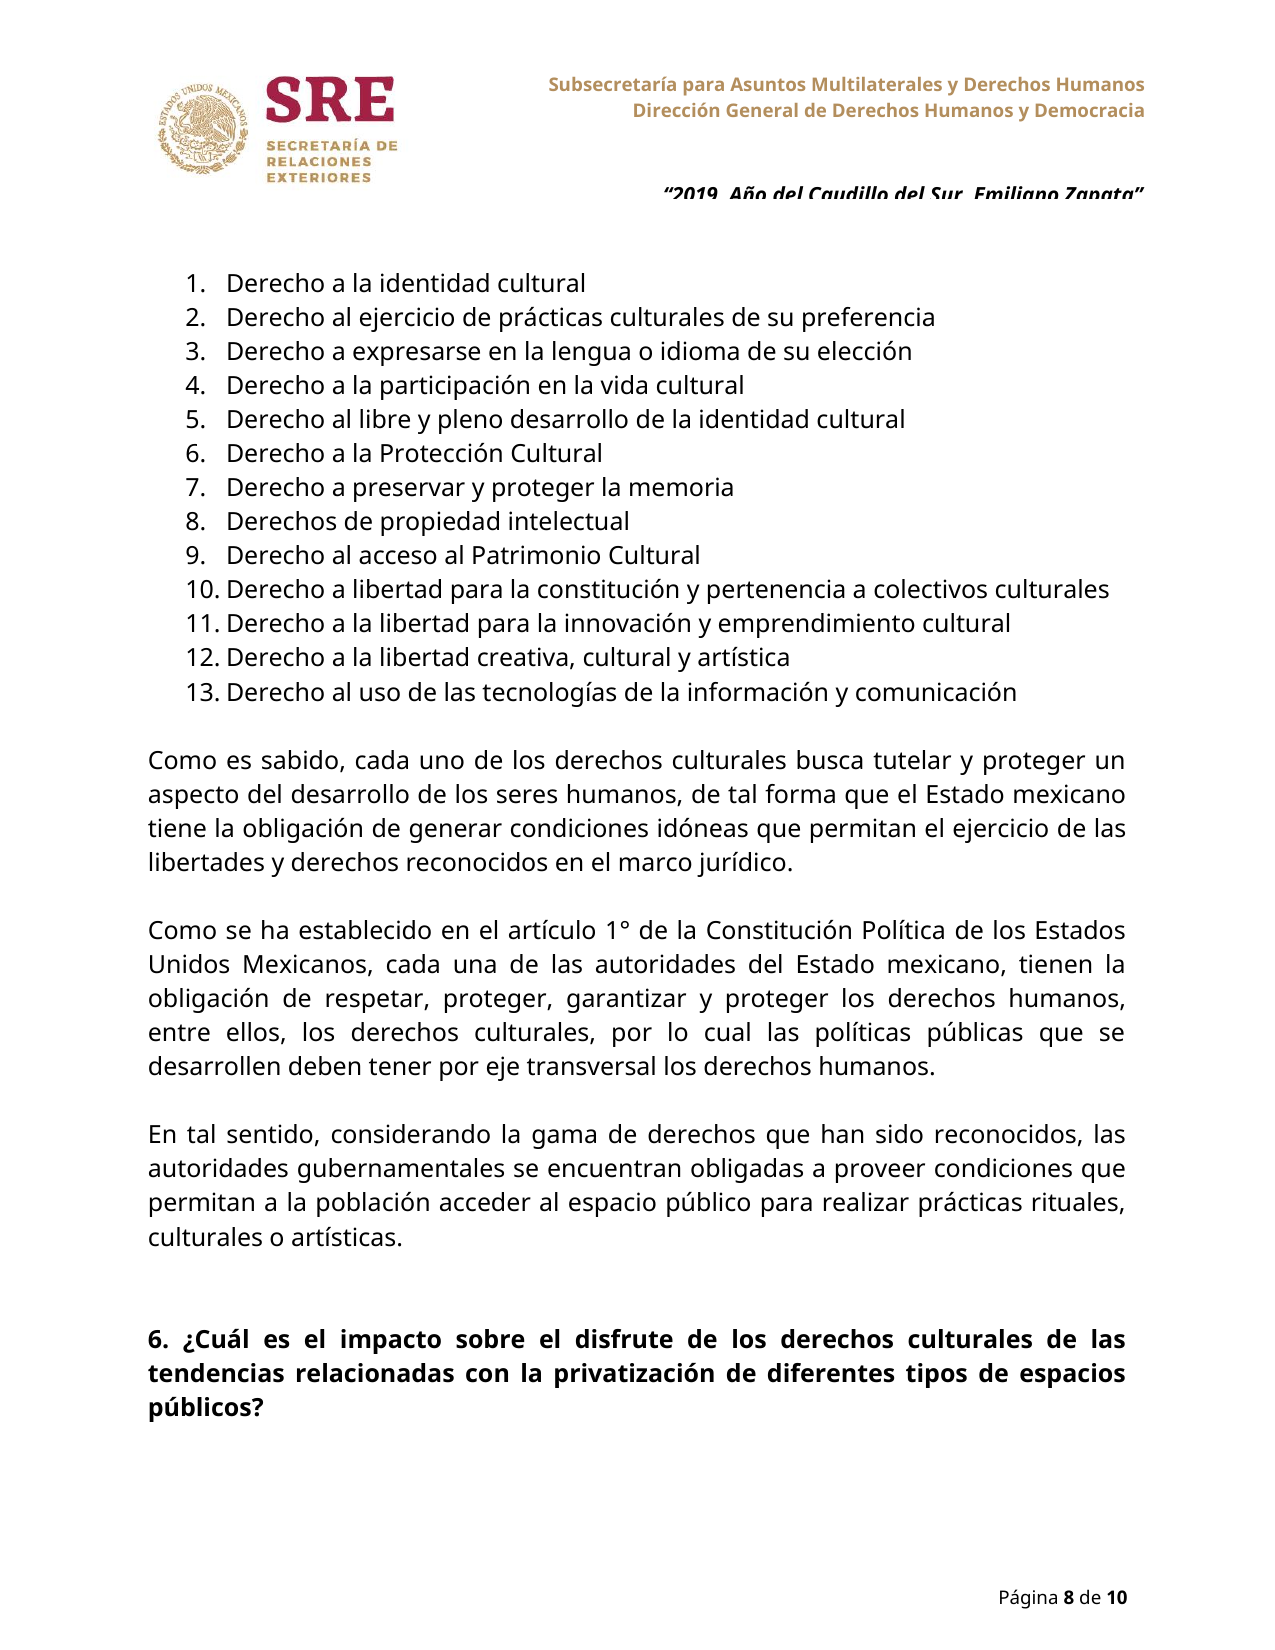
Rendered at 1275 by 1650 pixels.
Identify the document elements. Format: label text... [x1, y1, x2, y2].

list Derecho a libertad para la constitución y pertenencia a colectivos culturales [185, 572, 1127, 606]
text Como es sabido, cada uno de los derechos culturales busca tutelar y proteger un aspecto del desarrollo de los seres humanos, de tal forma que el Estado mexicano tiene la obligación de generar condiciones idóneas que permitan el ejercicio de las libertades y derechos reconocidos en el marco jurídico. [148, 742, 1127, 878]
text Como se ha establecido en el artículo 1° de la Constitución Política de los Estados Unidos Mexicanos, cada una de las autoridades del Estado mexicano, tienen la obligación de respetar, proteger, garantizar y proteger los derechos humanos, entre ellos, los derechos culturales, por lo cual las políticas públicas que se desarrollen deben tener por eje transversal los derechos humanos. [148, 913, 1127, 1083]
list Derecho a la libertad para la innovación y emprendimiento cultural [185, 606, 1127, 640]
list Derecho al ejercicio de prácticas culturales de su preferencia [185, 299, 1127, 333]
text En tal sentido, considerando la gama de derechos que han sido reconocidos, las autoridades gubernamentales se encuentran obligadas a proveer condiciones que permitan a la población acceder al espacio público para realizar prácticas rituales, culturales o artísticas. [148, 1117, 1127, 1253]
list Derecho a la Protección Cultural [185, 436, 1127, 470]
list Derecho al acceso al Patrimonio Cultural [185, 538, 1127, 572]
text 6. ¿Cuál es el impacto sobre el disfrute de los derechos culturales de las tendencias relacionadas con la privatización de diferentes tipos de espacios públicos? [148, 1321, 1127, 1423]
list Derecho a la identidad cultural [185, 265, 1127, 299]
picture [133, 41, 431, 211]
list Derechos de propiedad intelectual [185, 504, 1127, 538]
list Derecho al uso de las tecnologías de la información y comunicación [185, 674, 1127, 708]
list Derecho al libre y pleno desarrollo de la identidad cultural [185, 402, 1127, 436]
list Derecho a la libertad creativa, cultural y artística [185, 640, 1127, 674]
list Derecho a la participación en la vida cultural [185, 368, 1127, 402]
list Derecho a preservar y proteger la memoria [185, 470, 1127, 504]
list Derecho a expresarse en la lengua o idioma de su elección [185, 333, 1127, 368]
